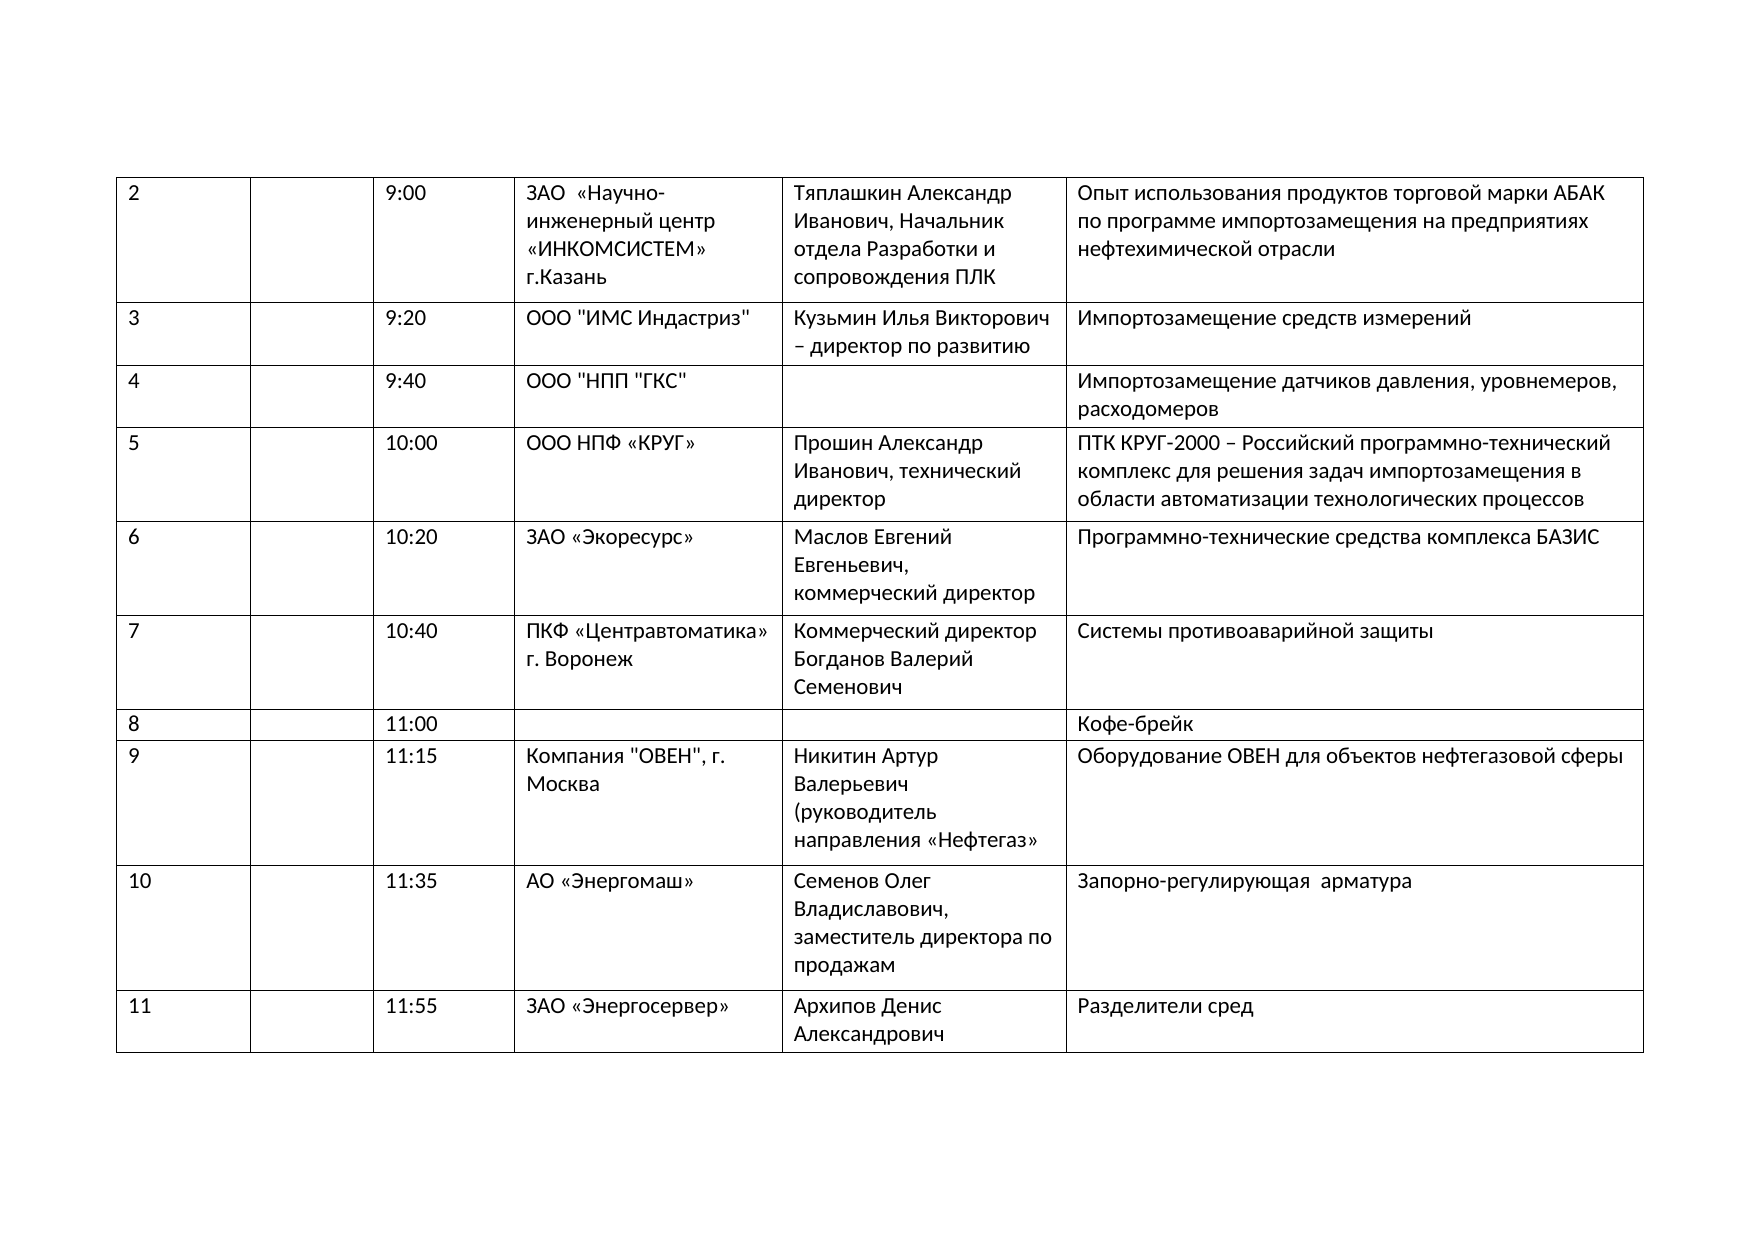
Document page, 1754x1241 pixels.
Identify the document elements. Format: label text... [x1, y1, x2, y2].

table_cell ЗАО «Экоресурс» [515, 522, 782, 615]
table_cell Семенов Олег Владиславович, заместитель директора по продажам [783, 866, 1066, 990]
table_cell ЗАО «Энергосервер» [515, 991, 782, 1052]
table_cell ПТК КРУГ-2000 – Российский программно-технический комплекс для решения задач импортозамещения в области автоматизации технологических процессов [1067, 428, 1643, 521]
table_cell [515, 710, 782, 740]
table_cell Опыт использования продуктов торговой марки АБАК по программе импортозамещения на предприятиях нефтехимической отрасли [1067, 178, 1643, 302]
table_cell 11:15 [374, 741, 514, 865]
table_cell Разделители сред [1067, 991, 1643, 1052]
table_cell 5 [117, 428, 250, 521]
table_cell [251, 866, 373, 990]
table_cell [783, 710, 1066, 740]
table_cell Прошин Александр Иванович, технический директор [783, 428, 1066, 521]
table_cell 9:20 [374, 303, 514, 365]
table_cell ПКФ «Центравтоматика» г. Воронеж [515, 616, 782, 708]
table_cell Кофе-брейк [1067, 710, 1643, 740]
table_cell [251, 178, 373, 302]
table_cell 10:40 [374, 616, 514, 708]
table_cell Тяплашкин Александр Иванович, Начальник отдела Разработки и сопровождения ПЛК [783, 178, 1066, 302]
table_cell [251, 616, 373, 708]
table_cell Архипов Денис Александрович [783, 991, 1066, 1052]
table_cell 11:00 [374, 710, 514, 740]
table_cell 11 [117, 991, 250, 1052]
table_cell [251, 710, 373, 740]
table_cell [783, 366, 1066, 427]
table_cell 2 [117, 178, 250, 302]
table_cell 3 [117, 303, 250, 365]
table_cell АО «Энергомаш» [515, 866, 782, 990]
table_cell 8 [117, 710, 250, 740]
table_cell [251, 366, 373, 427]
table_cell Импортозамещение датчиков давления, уровнемеров, расходомеров [1067, 366, 1643, 427]
table_cell [251, 428, 373, 521]
table_cell Маслов Евгений Евгеньевич, коммерческий директор [783, 522, 1066, 615]
table_cell [251, 303, 373, 365]
table_cell 10:00 [374, 428, 514, 521]
table_cell Импортозамещение средств измерений [1067, 303, 1643, 365]
table_cell Кузьмин Илья Викторович – директор по развитию [783, 303, 1066, 365]
table_cell ООО "ИМС Индастриз" [515, 303, 782, 365]
table_cell [251, 741, 373, 865]
table_cell 9 [117, 741, 250, 865]
table_cell [251, 991, 373, 1052]
table_cell Оборудование ОВЕН для объектов нефтегазовой сферы [1067, 741, 1643, 865]
table_cell Коммерческий директор Богданов Валерий Семенович [783, 616, 1066, 708]
table_cell 10 [117, 866, 250, 990]
table_cell 10:20 [374, 522, 514, 615]
table_cell ЗАО «Научно-инженерный центр «ИНКОМСИСТЕМ» г.Казань [515, 178, 782, 302]
table_cell Системы противоаварийной защиты [1067, 616, 1643, 708]
table_cell ООО "НПП "ГКС" [515, 366, 782, 427]
table_cell 11:35 [374, 866, 514, 990]
table_cell 7 [117, 616, 250, 708]
table_cell Запорно-регулирующая арматура [1067, 866, 1643, 990]
table_cell [251, 522, 373, 615]
table_cell Никитин Артур Валерьевич (руководитель направления «Нефтегаз» [783, 741, 1066, 865]
table_cell 6 [117, 522, 250, 615]
table_cell 9:00 [374, 178, 514, 302]
table_cell 4 [117, 366, 250, 427]
table_cell 11:55 [374, 991, 514, 1052]
table_cell ООО НПФ «КРУГ» [515, 428, 782, 521]
table_cell Программно-технические средства комплекса БАЗИС [1067, 522, 1643, 615]
table_cell 9:40 [374, 366, 514, 427]
table_cell Компания "ОВЕН", г. Москва [515, 741, 782, 865]
